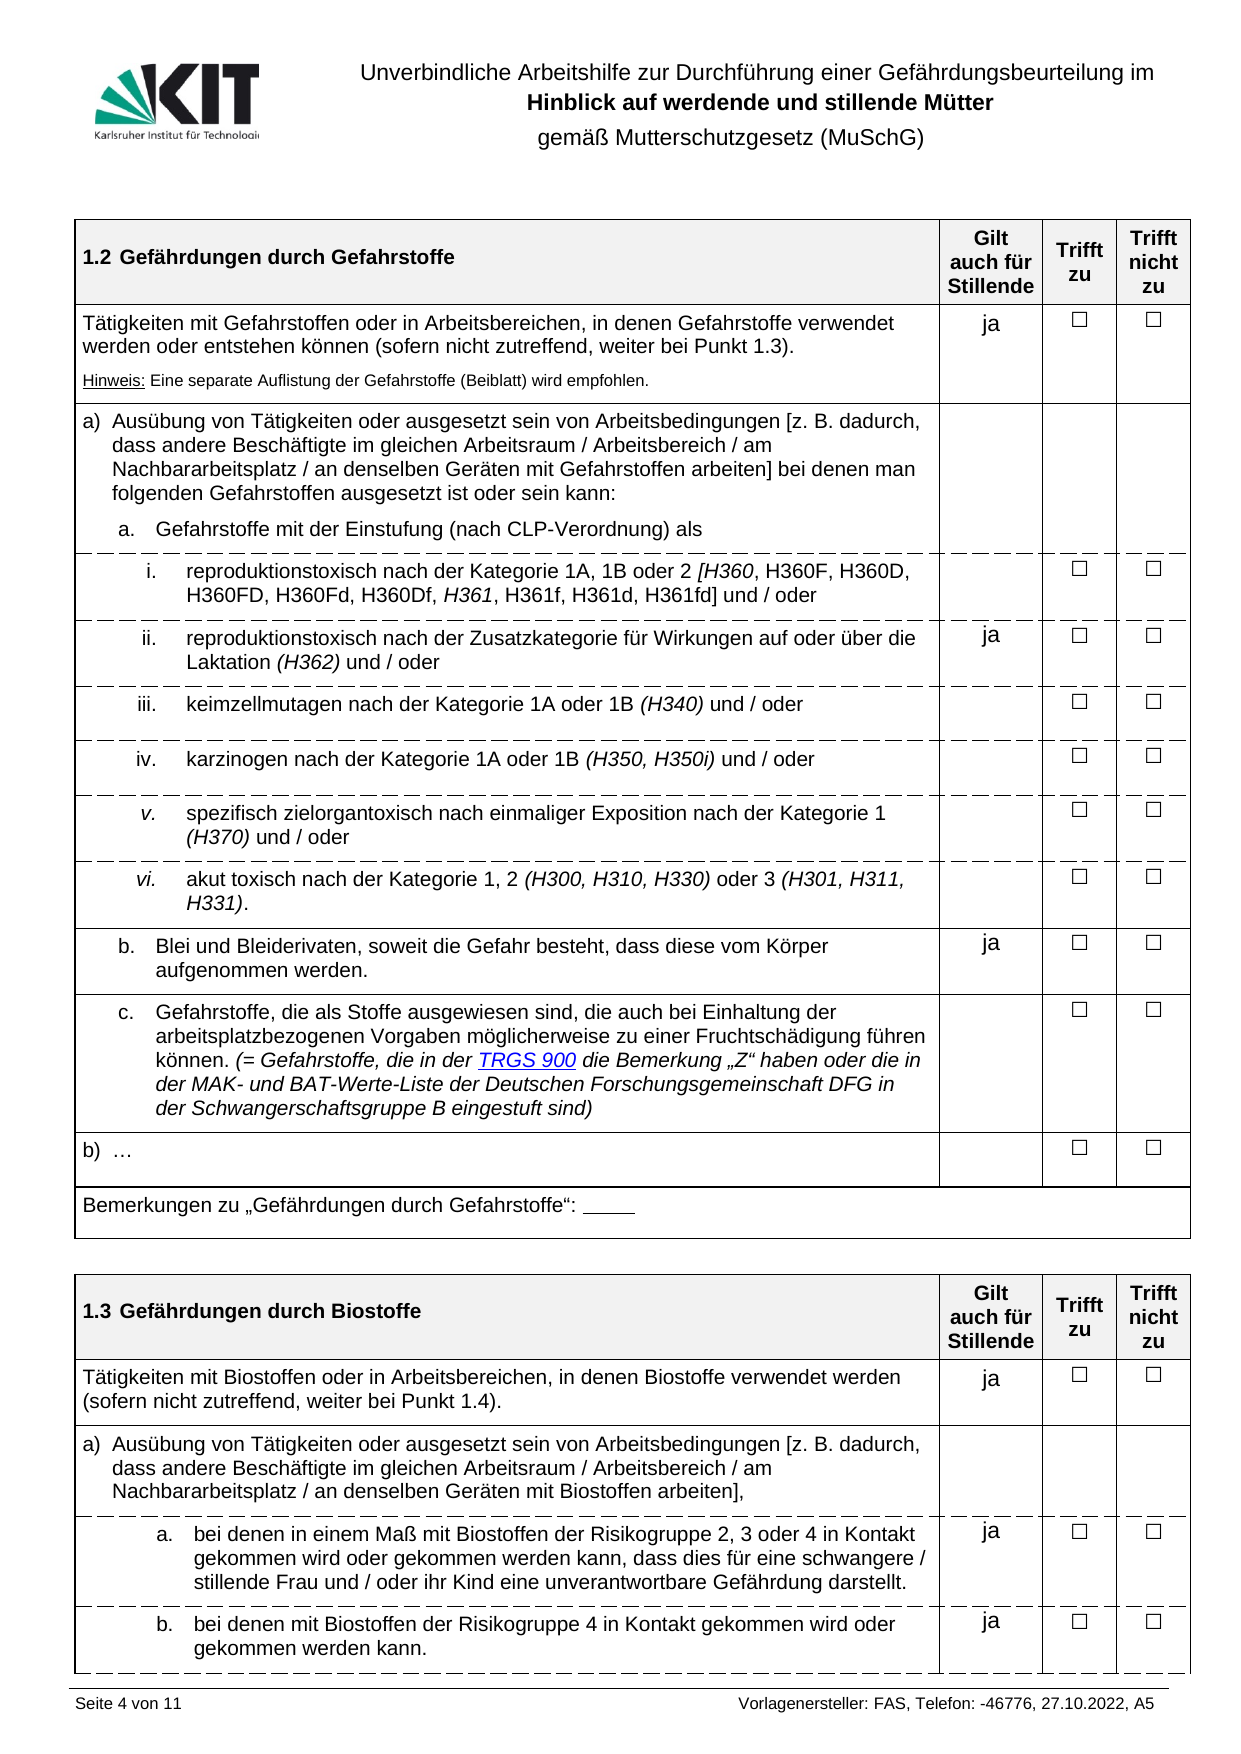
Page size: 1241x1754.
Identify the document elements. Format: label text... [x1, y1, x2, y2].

table_cell spezifisch zielorgantoxisch nach einmaliger Exposition nach der Kategorie 1 (H370) und / oder [76, 795, 939, 861]
table_cell [1117, 995, 1190, 1132]
table_cell [1043, 995, 1116, 1132]
table_cell Ausübung von Tätigkeiten oder ausgesetzt sein von Arbeitsbedingungen [z. B. dadurch, dass andere Beschäftigte im gleichen Arbeitsraum / Arbeitsbereich / am Nachbararbeitsplatz / an denselben Geräten mit Gefahrstoffen arbeiten] bei denen man folgenden Gefahrstoffen ausgesetzt ist oder sein kann: Gefahrstoffe mit der Einstufung (nach CLP-Verordnung) als [76, 404, 939, 553]
table_cell [1117, 1516, 1190, 1606]
table_cell karzinogen nach der Kategorie 1A oder 1B (H350, H350i) und / oder [76, 740, 939, 794]
table_cell [1043, 1426, 1116, 1516]
table_cell [1117, 553, 1190, 620]
table_cell [1043, 740, 1116, 794]
table_cell Tätigkeiten mit Gefahrstoffen oder in Arbeitsbereichen, in denen Gefahrstoffe verwendet werden oder entstehen können (sofern nicht zutreffend, weiter bei Punkt 1.3). Hinweis: Eine separate Auflistung der Gefahrstoffe (Beiblatt) wird empfohlen. [76, 305, 939, 402]
table_cell Blei und Bleiderivaten, soweit die Gefahr besteht, dass diese vom Körper aufgenommen werden. [76, 929, 939, 994]
table_cell … [76, 1133, 939, 1186]
table_cell [1117, 795, 1190, 861]
table_cell [1117, 620, 1190, 686]
table_cell Gefahrstoffe, die als Stoffe ausgewiesen sind, die auch bei Einhaltung der arbeitsplatzbezogenen Vorgaben möglicherweise zu einer Fruchtschädigung führen können. (= Gefahrstoffe, die in der TRGS 900 die Bemerkung „Z“ haben oder die in der MAK- und BAT-Werte-Liste der Deutschen Forschungsgemeinschaft DFG in der Schwangerschaftsgruppe B eingestuft sind) [76, 995, 939, 1132]
table_cell [1117, 1606, 1190, 1673]
table_cell [940, 553, 1042, 620]
table_cell [940, 995, 1042, 1132]
table_cell [1043, 305, 1116, 402]
table_header Trifft zu [1043, 1275, 1116, 1359]
table_cell Bemerkungen zu „Gefährdungen durch Gefahrstoffe“: [76, 1188, 1190, 1238]
table_cell Ausübung von Tätigkeiten oder ausgesetzt sein von Arbeitsbedingungen [z. B. dadurch, dass andere Beschäftigte im gleichen Arbeitsraum / Arbeitsbereich / am Nachbararbeitsplatz / an denselben Geräten mit Biostoffen arbeiten], [76, 1426, 939, 1516]
table_cell akut toxisch nach der Kategorie 1, 2 (H300, H310, H330) oder 3 (H301, H311, H331). [76, 861, 939, 927]
table_cell [1043, 1606, 1116, 1673]
table_cell [1117, 1360, 1190, 1425]
table_cell [1043, 404, 1116, 553]
table_cell ja [940, 620, 1042, 686]
table_cell [1043, 1133, 1116, 1186]
table_cell [1117, 929, 1190, 994]
table_cell [1043, 795, 1116, 861]
table_cell bei denen in einem Maß mit Biostoffen der Risikogruppe 2, 3 oder 4 in Kontakt gekommen wird oder gekommen werden kann, dass dies für eine schwangere / stillende Frau und / oder ihr Kind eine unverantwortbare Gefährdung darstellt. [76, 1516, 939, 1606]
table_header Trifft zu [1043, 220, 1116, 304]
table_cell [1043, 1360, 1116, 1425]
table_cell reproduktionstoxisch nach der Zusatzkategorie für Wirkungen auf oder über die Laktation (H362) und / oder [76, 620, 939, 686]
table_cell [1043, 861, 1116, 927]
table_cell [1043, 929, 1116, 994]
table_header 1.3 Gefährdungen durch Biostoffe [76, 1275, 939, 1359]
table_cell [1117, 1426, 1190, 1516]
table_cell [1043, 1516, 1116, 1606]
table_cell ja [940, 305, 1042, 402]
table_cell [940, 1426, 1042, 1516]
table_cell [940, 740, 1042, 794]
table_cell [1117, 861, 1190, 927]
picture [93, 63, 259, 138]
table_cell [940, 686, 1042, 740]
table_header Trifft nicht zu [1117, 1275, 1190, 1359]
table_cell ja [940, 1360, 1042, 1425]
table_cell reproduktionstoxisch nach der Kategorie 1A, 1B oder 2 [H360, H360F, H360D, H360FD, H360Fd, H360Df, H361, H361f, H361d, H361fd] und / oder [76, 553, 939, 620]
table_cell [1117, 404, 1190, 553]
table_cell ja [940, 1516, 1042, 1606]
table_header Gilt auch für Stillende [940, 1275, 1042, 1359]
table_cell [1043, 620, 1116, 686]
table_cell [940, 795, 1042, 861]
table_cell [1043, 686, 1116, 740]
table_cell [940, 404, 1042, 553]
table_cell Tätigkeiten mit Biostoffen oder in Arbeitsbereichen, in denen Biostoffe verwendet werden (sofern nicht zutreffend, weiter bei Punkt 1.4). [76, 1360, 939, 1425]
table_cell [1043, 553, 1116, 620]
table_cell [940, 861, 1042, 927]
table_cell ja [940, 1606, 1042, 1673]
table_header Gilt auch für Stillende [940, 220, 1042, 304]
table_header 1.2 Gefährdungen durch Gefahrstoffe [76, 220, 939, 304]
table_cell [1117, 1133, 1190, 1186]
table_cell [1117, 305, 1190, 402]
table_cell keimzellmutagen nach der Kategorie 1A oder 1B (H340) und / oder [76, 686, 939, 740]
table_cell [1117, 686, 1190, 740]
table_cell [1117, 740, 1190, 794]
table_header Trifft nicht zu [1117, 220, 1190, 304]
table_cell bei denen mit Biostoffen der Risikogruppe 4 in Kontakt gekommen wird oder gekommen werden kann. [76, 1606, 939, 1673]
table_cell [940, 1133, 1042, 1186]
table_cell ja [940, 929, 1042, 994]
